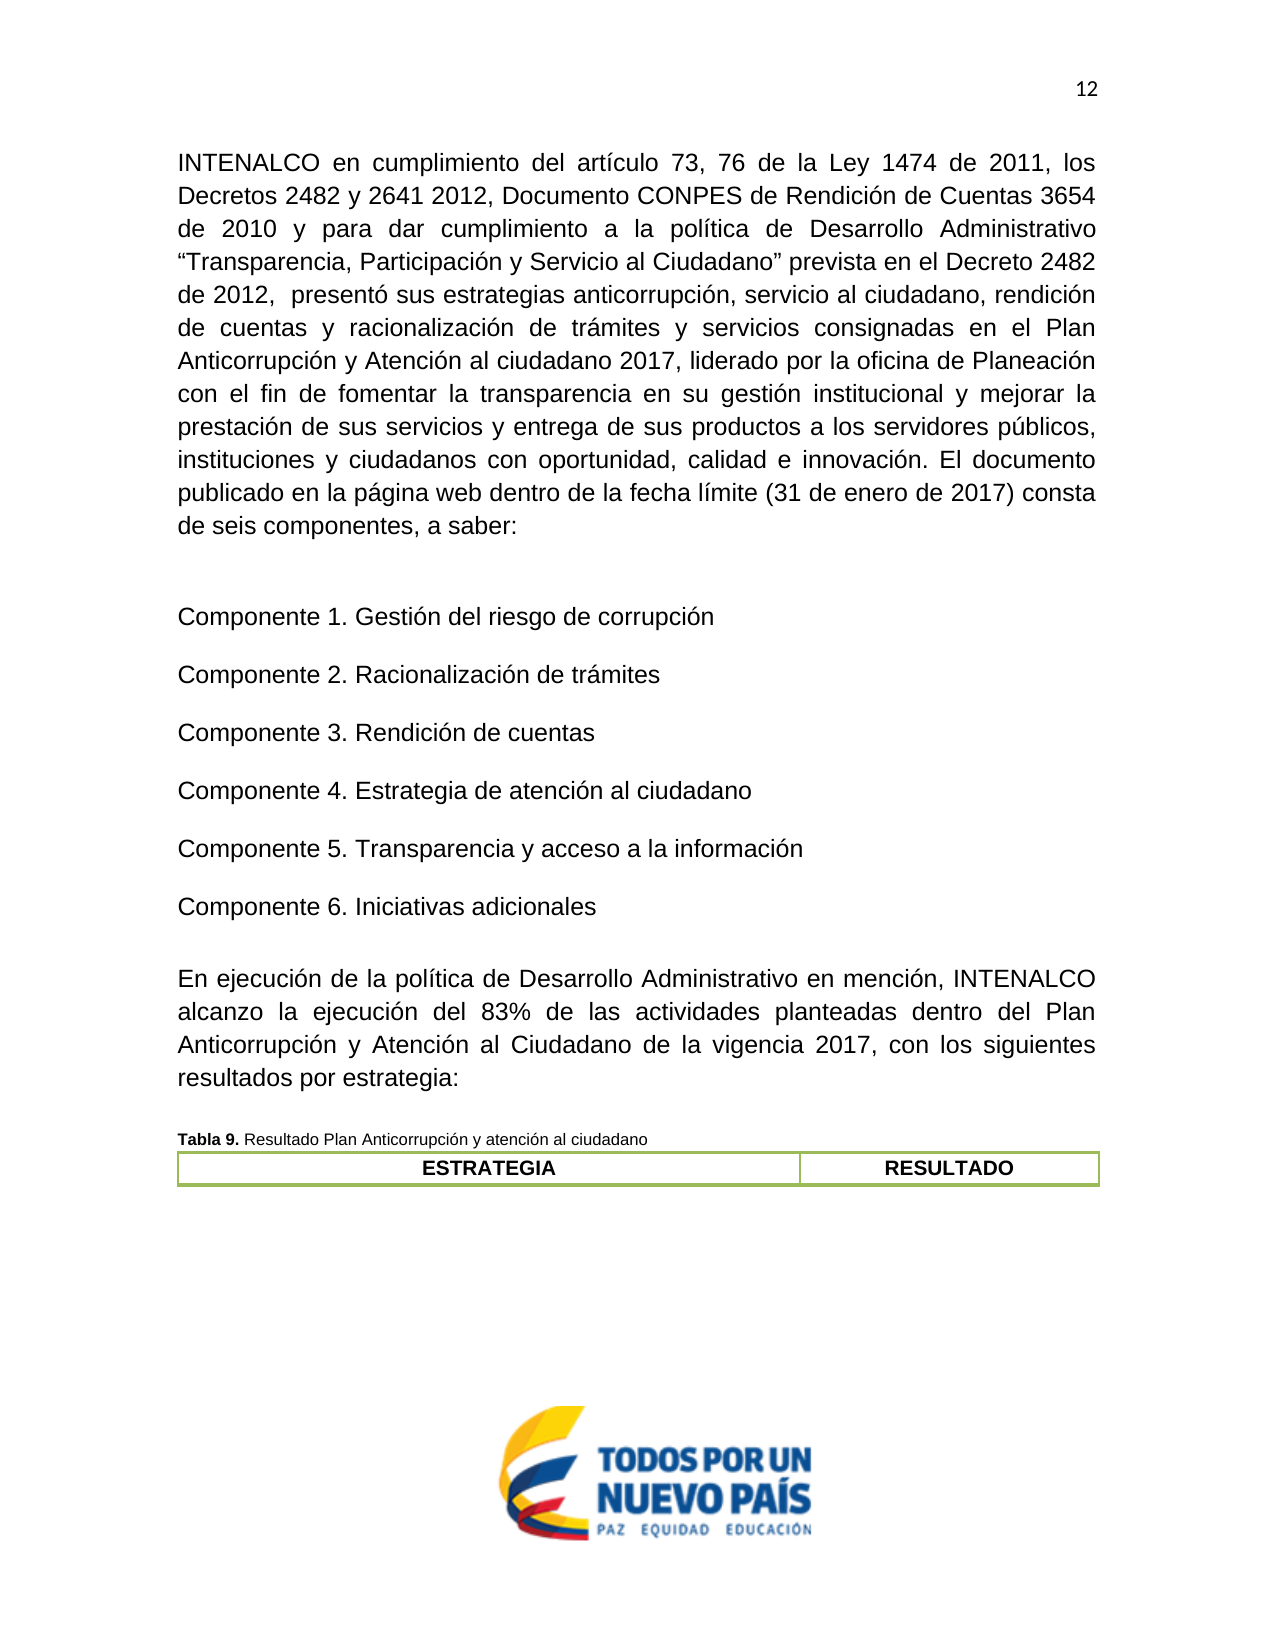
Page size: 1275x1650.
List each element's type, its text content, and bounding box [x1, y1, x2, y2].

text Componente 5. Transparencia y acceso a la información [177, 834, 1098, 863]
picture [456, 1406, 819, 1577]
text Componente 3. Rendición de cuentas [177, 718, 1098, 747]
text Componente 4. Estrategia de atención al ciudadano [177, 776, 1098, 805]
text En ejecución de la política de Desarrollo Administrativo en mención, INTENALCO alcanzo la ejecución del 83% de las actividades planteadas dentro del Plan Anticorrupción y Atención al Ciudadano de la vigencia 2017, con los siguientes resultados por estrategia: [177, 964, 1098, 1092]
table_header ESTRATEGIA [179, 1154, 799, 1183]
table_header RESULTADO [801, 1154, 1098, 1183]
text Componente 1. Gestión del riesgo de corrupción [177, 602, 1098, 631]
text Componente 2. Racionalización de trámites [177, 660, 1098, 689]
text Componente 6. Iniciativas adicionales [177, 892, 1098, 921]
text INTENALCO en cumplimiento del artículo 73, 76 de la Ley 1474 de 2011, los Decretos 2482 y 2641 2012, Documento CONPES de Rendición de Cuentas 3654 de 2010 y para dar cumplimiento a la política de Desarrollo Administrativo “Transparencia, Participación y Servicio al Ciudadano” prevista en el Decreto 2482 de 2012, presentó sus estrategias anticorrupción, servicio al ciudadano, rendición de cuentas y racionalización de trámites y servicios consignadas en el Plan Anticorrupción y Atención al ciudadano 2017, liderado por la oficina de Planeación con el fin de fomentar la transparencia en su gestión institucional y mejorar la prestación de sus servicios y entrega de sus productos a los servidores públicos, instituciones y ciudadanos con oportunidad, calidad e innovación. El documento publicado en la página web dentro de la fecha límite (31 de enero de 2017) consta de seis componentes, a saber: [177, 148, 1098, 539]
text Tabla 9. Resultado Plan Anticorrupción y atención al ciudadano [177, 1129, 1098, 1148]
